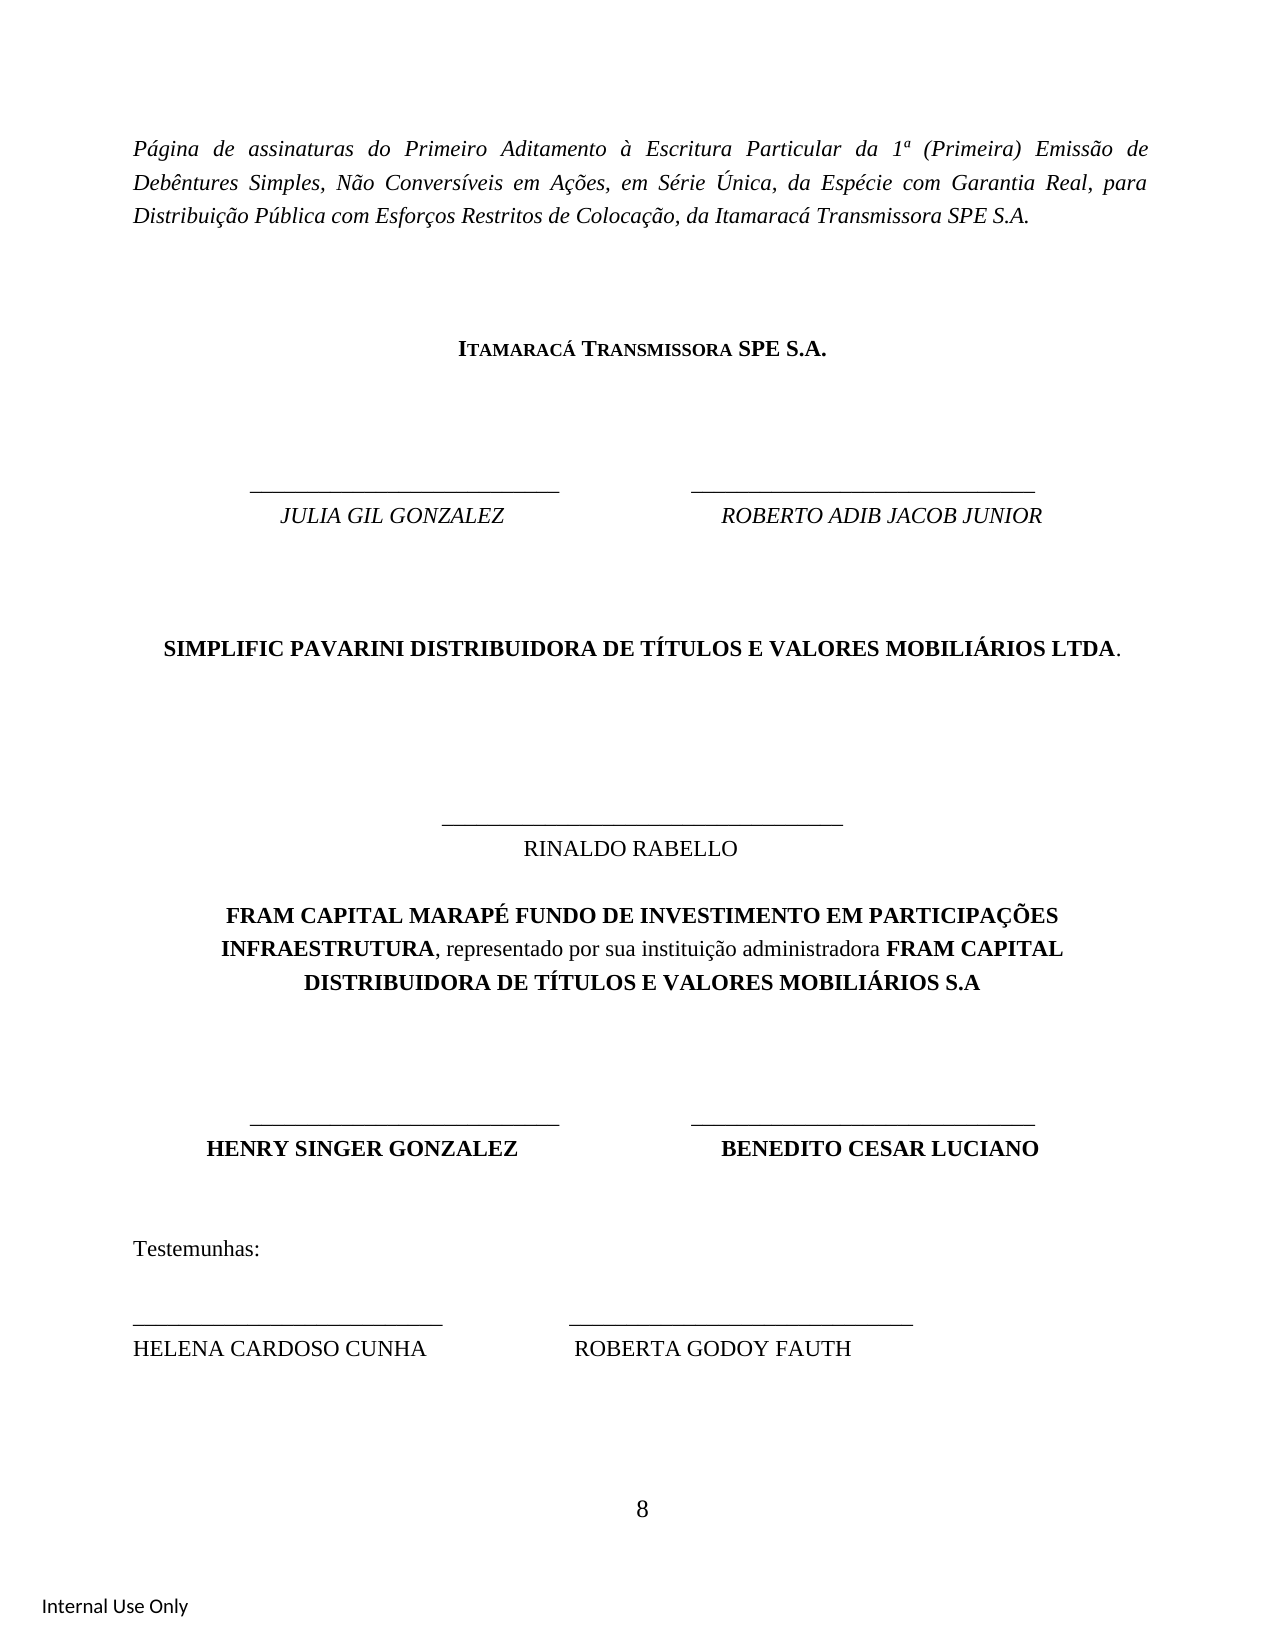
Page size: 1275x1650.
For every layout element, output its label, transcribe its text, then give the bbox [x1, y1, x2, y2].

text Página de assinaturas do Primeiro Aditamento à Escritura Particular da 1ª (Primeira) Emissão de Debêntures Simples, Não Conversíveis em Ações, em Série Única, da Espécie com Garantia Real, para Distribuição Pública com Esforços Restritos de Colocação, da Itamaracá Transmissora SPE S.A. [133, 130, 1152, 230]
text ___________________________ ______________________________ [133, 1097, 1152, 1130]
text ___________________________________ [133, 797, 1152, 830]
text Itamaracá Transmissora SPE S.A. [133, 330, 1152, 363]
text FRAM CAPITAL MARAPÉ FUNDO DE INVESTIMENTO EM PARTICIPAÇÕES INFRAESTRUTURA, representado por sua instituição administradora FRAM CAPITAL DISTRIBUIDORA DE TÍTULOS E VALORES MOBILIÁRIOS S.A [133, 897, 1152, 997]
text ___________________________ ______________________________ [133, 1297, 1152, 1330]
text HENRY SINGER GONZALEZ BENEDITO CESAR LUCIANO [133, 1130, 1152, 1163]
text RINALDO RABELLO [133, 830, 1152, 863]
text HELENA CARDOSO CUNHA ROBERTA GODOY FAUTH [133, 1330, 1152, 1363]
text ___________________________ ______________________________ [133, 463, 1152, 497]
text JULIA GIL GONZALEZ ROBERTO ADIB JACOB JUNIOR [133, 497, 1152, 530]
text Testemunhas: [133, 1230, 1152, 1263]
text SIMPLIFIC PAVARINI DISTRIBUIDORA DE TÍTULOS E VALORES MOBILIÁRIOS LTDA. [133, 630, 1152, 663]
